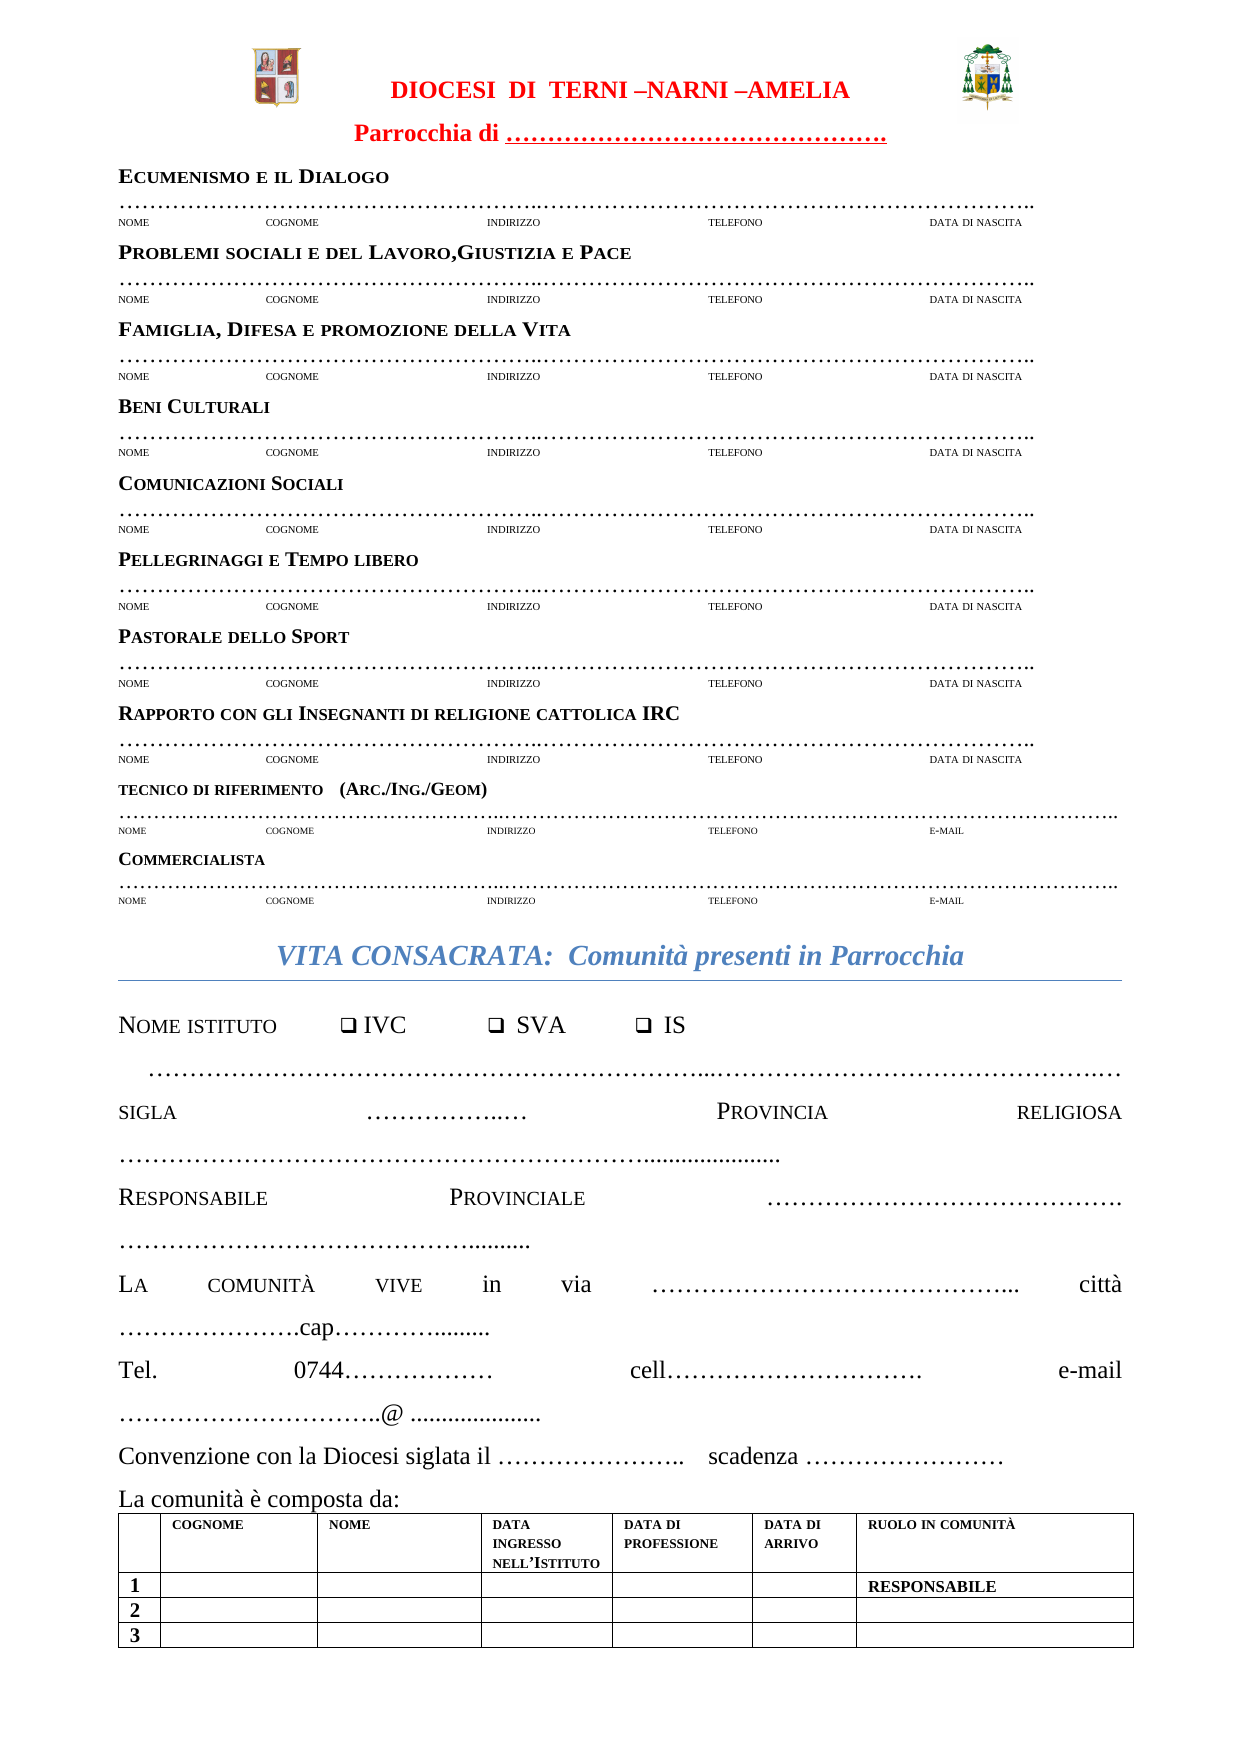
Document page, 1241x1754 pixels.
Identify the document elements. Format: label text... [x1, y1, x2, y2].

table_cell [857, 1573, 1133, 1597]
text Famiglia, Difesa e promozione della Vita [118, 317, 1122, 341]
title Nome istituto IVC SVA IS [118, 1010, 1122, 1039]
text La comunità è composta da: [118, 1484, 1122, 1513]
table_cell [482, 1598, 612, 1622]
text VITA CONSACRATA: Comunità presenti in Parrocchia [118, 938, 1122, 980]
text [118, 188, 1122, 214]
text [118, 214, 1122, 240]
text ………………………………………………..……………………………………………………….. [118, 648, 1122, 674]
text ………………………………………………..……………………………………………………….. [118, 571, 1122, 598]
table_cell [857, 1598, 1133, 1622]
text Comunicazioni Sociali [118, 471, 1122, 495]
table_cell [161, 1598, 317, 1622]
text nome cognome indirizzo telefono e-mail [118, 893, 1122, 917]
text nome cognome indirizzo telefono data di nascita [118, 444, 1122, 471]
text nome cognome indirizzo telefono data di nascita [118, 521, 1122, 547]
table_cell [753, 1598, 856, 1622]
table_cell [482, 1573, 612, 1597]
text nome cognome indirizzo telefono data di nascita [118, 751, 1122, 778]
text Pastorale dello Sport [118, 624, 1122, 648]
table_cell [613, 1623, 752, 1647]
text Ecumenismo e il Dialogo [118, 163, 1122, 188]
text ………………………………………………..……………………………………………………….. [118, 495, 1122, 521]
text Problemi sociali e del Lavoro,Giustizia e Pace [118, 240, 1122, 264]
text ………………………………………………..……………………………………………………….. [118, 341, 1122, 367]
title Convenzione con la Diocesi siglata il ………………….. scadenza …………………… [118, 1441, 1122, 1470]
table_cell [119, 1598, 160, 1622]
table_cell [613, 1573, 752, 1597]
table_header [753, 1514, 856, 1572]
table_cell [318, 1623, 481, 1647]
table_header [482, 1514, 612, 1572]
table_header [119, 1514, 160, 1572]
title Tel. 0744……………… cell…………………………. e-mail …………………………..@ ..................... [118, 1355, 1122, 1427]
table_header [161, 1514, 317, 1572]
text ………………………………………………..……………………………………………………….. [118, 418, 1122, 444]
picture [251, 48, 302, 108]
text Rapporto con gli Insegnanti di religione cattolica IRC [118, 701, 1122, 725]
text nome cognome indirizzo telefono data di nascita [118, 291, 1122, 317]
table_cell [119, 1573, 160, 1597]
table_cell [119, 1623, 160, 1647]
text Pellegrinaggi e Tempo libero [118, 547, 1122, 571]
text ………………………………………………..…………………………………………………………………………….. [118, 799, 1122, 823]
text nome cognome indirizzo telefono e-mail [118, 823, 1122, 847]
text ………………………………………………..……………………………………………………….. [118, 264, 1122, 291]
text Commercialista [118, 847, 1122, 869]
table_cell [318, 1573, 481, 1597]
text tecnico di riferimento (Arc./Ing./Geom) [118, 778, 1122, 799]
text Beni Culturali [118, 394, 1122, 418]
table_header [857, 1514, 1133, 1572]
text nome cognome indirizzo telefono data di nascita [118, 674, 1122, 701]
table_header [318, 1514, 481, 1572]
title Responsabile Provinciale …………………………………….…………………………………….......... [118, 1182, 1122, 1254]
text nome cognome indirizzo telefono data di nascita [118, 367, 1122, 394]
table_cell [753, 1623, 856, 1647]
picture [956, 37, 1019, 124]
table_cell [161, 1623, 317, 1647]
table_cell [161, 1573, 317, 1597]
text nome cognome indirizzo telefono data di nascita [118, 598, 1122, 624]
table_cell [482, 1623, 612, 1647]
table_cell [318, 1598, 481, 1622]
text ………………………………………………..……………………………………………………….. [118, 725, 1122, 751]
title La comunità vive in via ……………………………………... città ………………….cap…………......... [118, 1269, 1122, 1341]
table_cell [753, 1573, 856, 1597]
title …………………………………………………………...……………………………………….… sigla ……………..… Provincia religiosa ………………………………………………………...................... [118, 1053, 1122, 1168]
text ………………………………………………..…………………………………………………………………………….. [118, 869, 1122, 893]
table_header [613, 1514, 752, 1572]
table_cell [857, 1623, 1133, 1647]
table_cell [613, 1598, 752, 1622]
